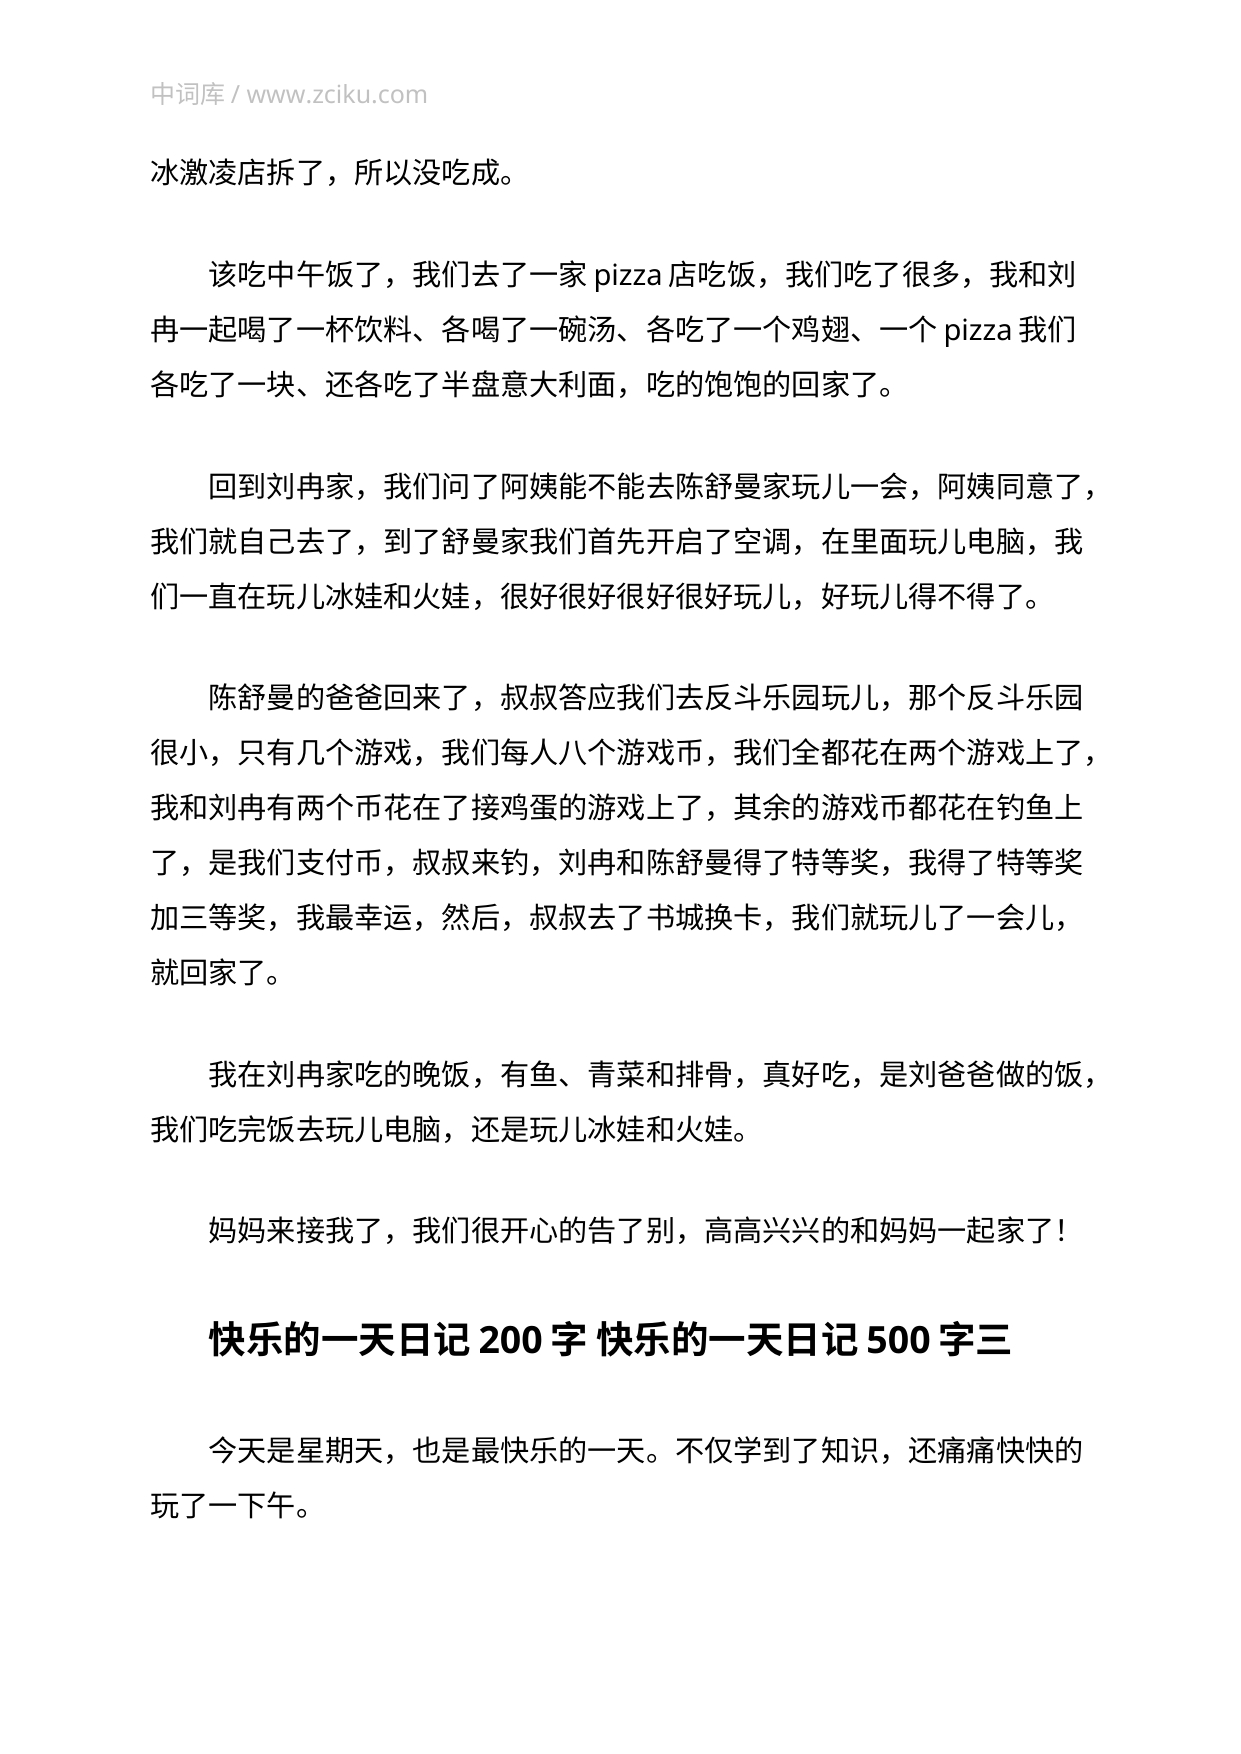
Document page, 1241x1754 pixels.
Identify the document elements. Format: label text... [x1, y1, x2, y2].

text 快乐的一天日记200字 快乐的一天日记500字三 [150, 1310, 1090, 1364]
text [150, 150, 1090, 192]
text 今天是星期天，也是最快乐的一天。不仅学到了知识，还痛痛快快的玩了一下午。 [150, 1427, 1090, 1524]
text 妈妈来接我了，我们很开心的告了别，高高兴兴的和妈妈一起家了！ [150, 1208, 1090, 1250]
text 我在刘冉家吃的晚饭，有鱼、青菜和排骨，真好吃，是刘爸爸做的饭，我们吃完饭去玩儿电脑，还是玩儿冰娃和火娃。 [150, 1051, 1090, 1148]
text 该吃中午饭了，我们去了一家pizza店吃饭，我们吃了很多，我和刘冉一起喝了一杯饮料、各喝了一碗汤、各吃了一个鸡翅、一个pizza我们各吃了一块、还各吃了半盘意大利面，吃的饱饱的回家了。 [150, 252, 1090, 404]
text 陈舒曼的爸爸回来了，叔叔答应我们去反斗乐园玩儿，那个反斗乐园很小，只有几个游戏，我们每人八个游戏币，我们全都花在两个游戏上了，我和刘冉有两个币花在了接鸡蛋的游戏上了，其余的游戏币都花在钓鱼上了，是我们支付币，叔叔来钓，刘冉和陈舒曼得了特等奖，我得了特等奖加三等奖，我最幸运，然后，叔叔去了书城换卡，我们就玩儿了一会儿，就回家了。 [150, 675, 1090, 992]
text 回到刘冉家，我们问了阿姨能不能去陈舒曼家玩儿一会，阿姨同意了，我们就自己去了，到了舒曼家我们首先开启了空调，在里面玩儿电脑，我们一直在玩儿冰娃和火娃，很好很好很好很好玩儿，好玩儿得不得了。 [150, 463, 1090, 616]
